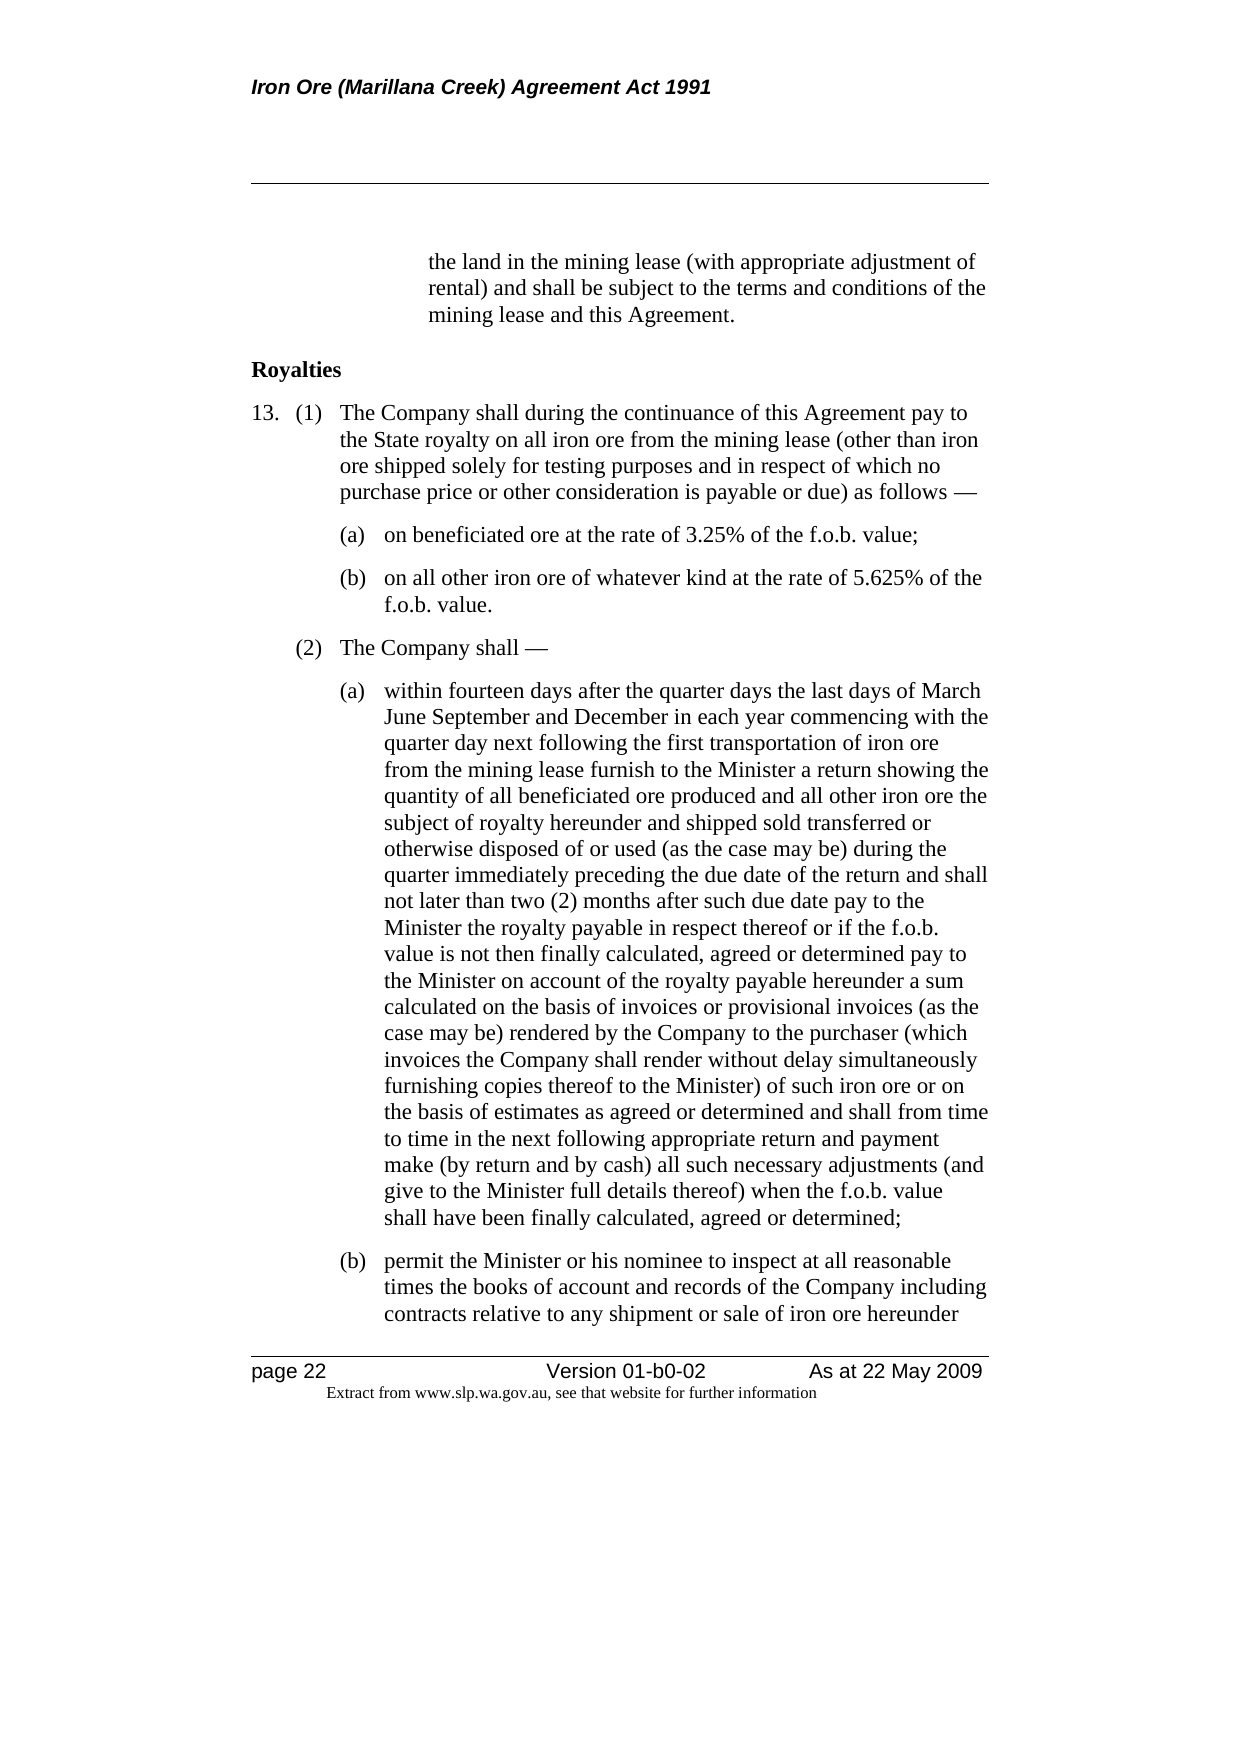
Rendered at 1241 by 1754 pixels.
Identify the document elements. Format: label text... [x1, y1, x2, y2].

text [251, 1247, 989, 1326]
text Royalties [251, 356, 989, 383]
text (b) on all other iron ore of whatever kind at the rate of 5.625% of the f.o.b. value. [251, 564, 989, 617]
text (2) The Company shall — [251, 634, 989, 660]
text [251, 248, 989, 327]
text 13. (1) The Company shall during the continuance of this Agreement pay to the State royalty on all iron ore from the mining lease (other than iron ore shipped solely for testing purposes and in respect of which no purchase price or other consideration is payable or due) as follows — [251, 399, 989, 505]
text (a) within fourteen days after the quarter days the last days of March June September and December in each year commencing with the quarter day next following the first transportation of iron ore from the mining lease furnish to the Minister a return showing the quantity of all beneficiated ore produced and all other iron ore the subject of royalty hereunder and shipped sold transferred or otherwise disposed of or used (as the case may be) during the quarter immediately preceding the due date of the return and shall not later than two (2) months after such due date pay to the Minister the royalty payable in respect thereof or if the f.o.b. value is not then finally calculated, agreed or determined pay to the Minister on account of the royalty payable hereunder a sum calculated on the basis of invoices or provisional invoices (as the case may be) rendered by the Company to the purchaser (which invoices the Company shall render without delay simultaneously furnishing copies thereof to the Minister) of such iron ore or on the basis of estimates as agreed or determined and shall from time to time in the next following appropriate return and payment make (by return and by cash) all such necessary adjustments (and give to the Minister full details thereof) when the f.o.b. value shall have been finally calculated, agreed or determined; [251, 677, 989, 1230]
text (a) on beneficiated ore at the rate of 3.25% of the f.o.b. value; [251, 521, 989, 548]
